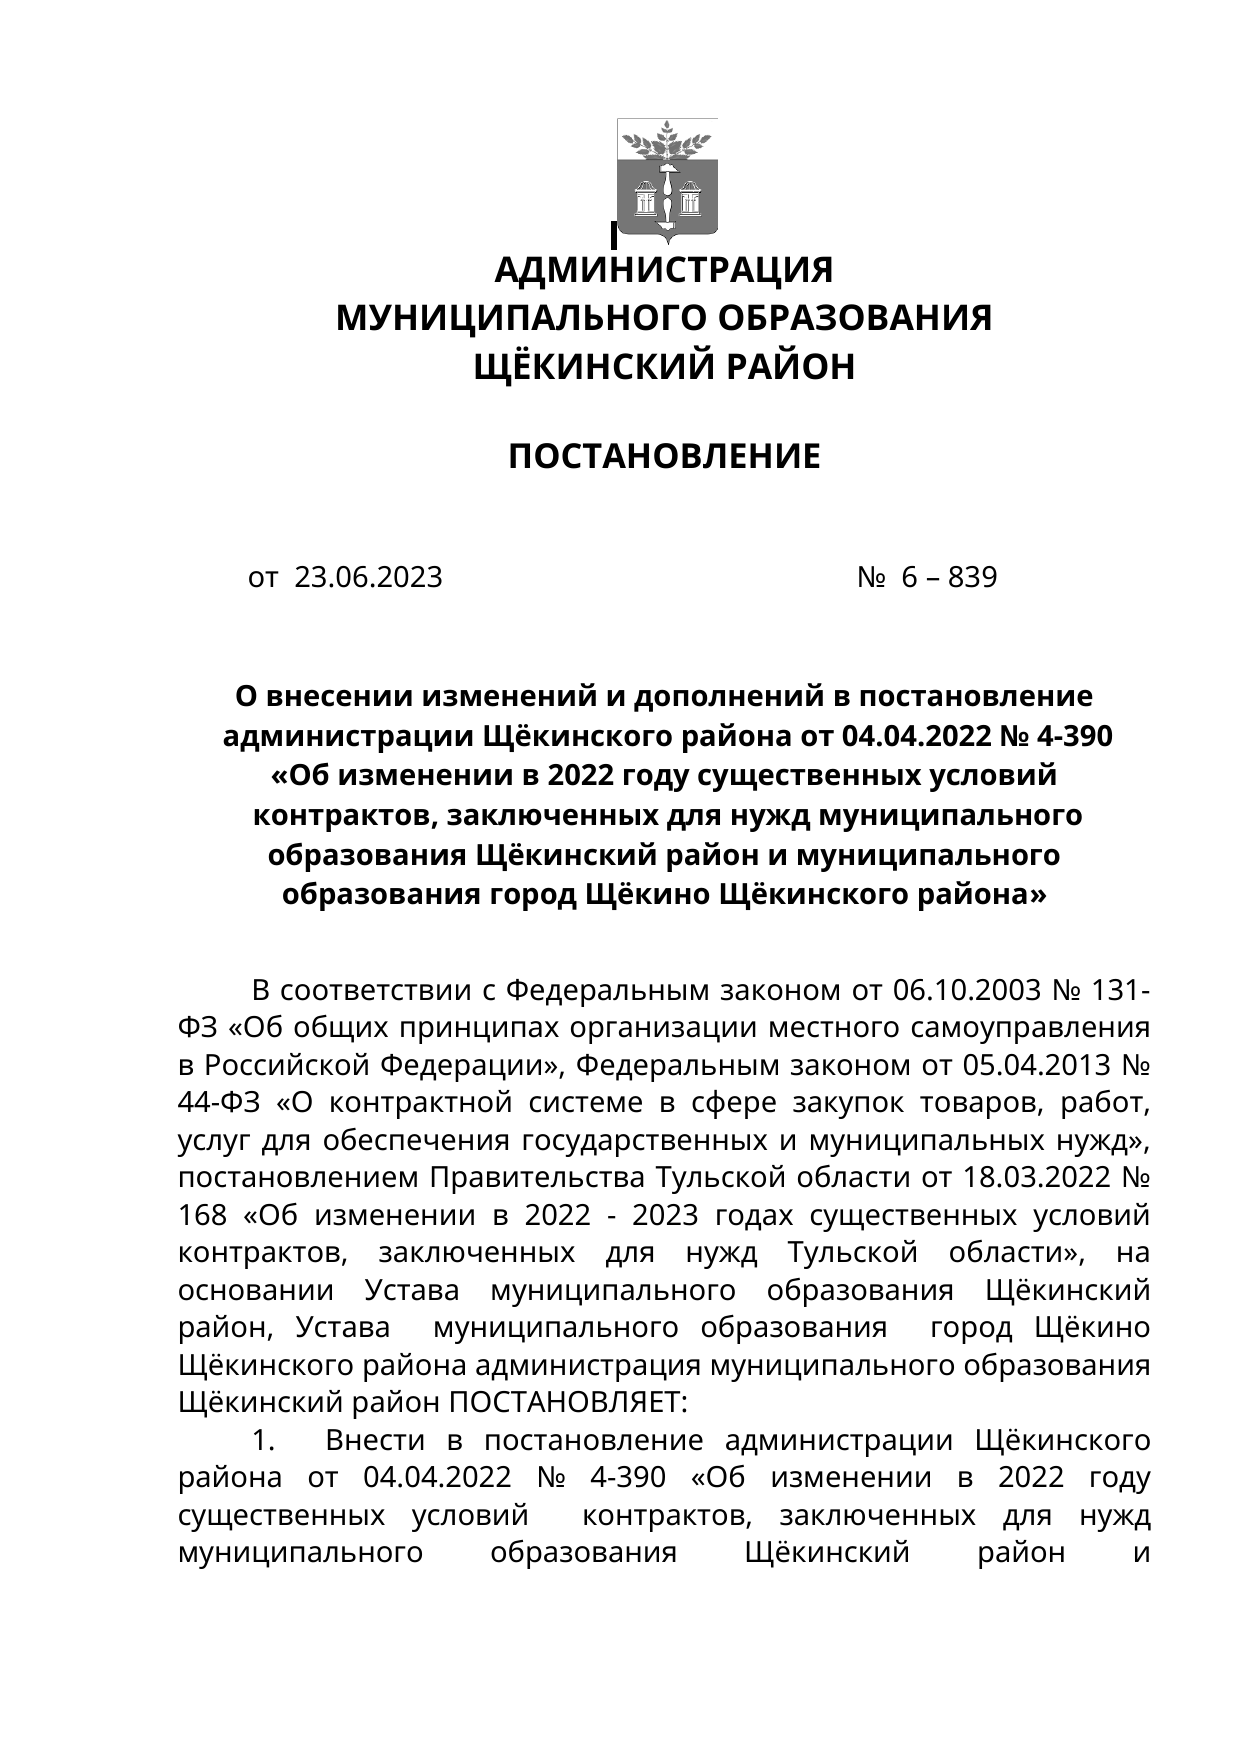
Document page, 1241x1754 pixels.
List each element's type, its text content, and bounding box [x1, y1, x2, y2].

text контрактов, заключенных для нужд муниципального [177, 794, 1152, 834]
text образования город Щёкино Щёкинского района» [177, 873, 1152, 913]
text МУНИЦИПАЛЬНОГО ОБРАЗОВАНИЯ [177, 293, 1152, 341]
text ЩЁКИНСКИЙ РАЙОН [177, 341, 1152, 389]
picture [617, 118, 718, 245]
table_header № 6 – 839 [845, 556, 1096, 596]
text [177, 1420, 1152, 1570]
text образования Щёкинский район и муниципального [177, 834, 1152, 873]
text «Об изменении в 2022 году существенных условий [177, 754, 1152, 794]
text АДМИНИСТРАЦИЯ [177, 245, 1152, 293]
text О внесении изменений и дополнений в постановление [177, 675, 1152, 715]
text В соответствии с Федеральным законом от 06.10.2003 № 131-ФЗ «Об общих принципах организации местного самоуправления в Российской Федерации», Федеральным законом от 05.04.2013 № 44-ФЗ «О контрактной системе в сфере закупок товаров, работ, услуг для обеспечения государственных и муниципальных нужд», постановлением Правительства Тульской области от 18.03.2022 № 168 «Об изменении в 2022 - 2023 годах существенных условий контрактов, заключенных для нужд Тульской области», на основании Устава муниципального образования Щёкинский район, Устава муниципального образования город Щёкино Щёкинского района администрация муниципального образования Щёкинский район ПОСТАНОВЛЯЕТ: [177, 970, 1152, 1420]
text ПОСТАНОВЛЕНИЕ [177, 452, 1152, 473]
text администрации Щёкинского района от 04.04.2022 № 4-390 [177, 715, 1152, 754]
table_header от 23.06.2023 [236, 556, 845, 596]
